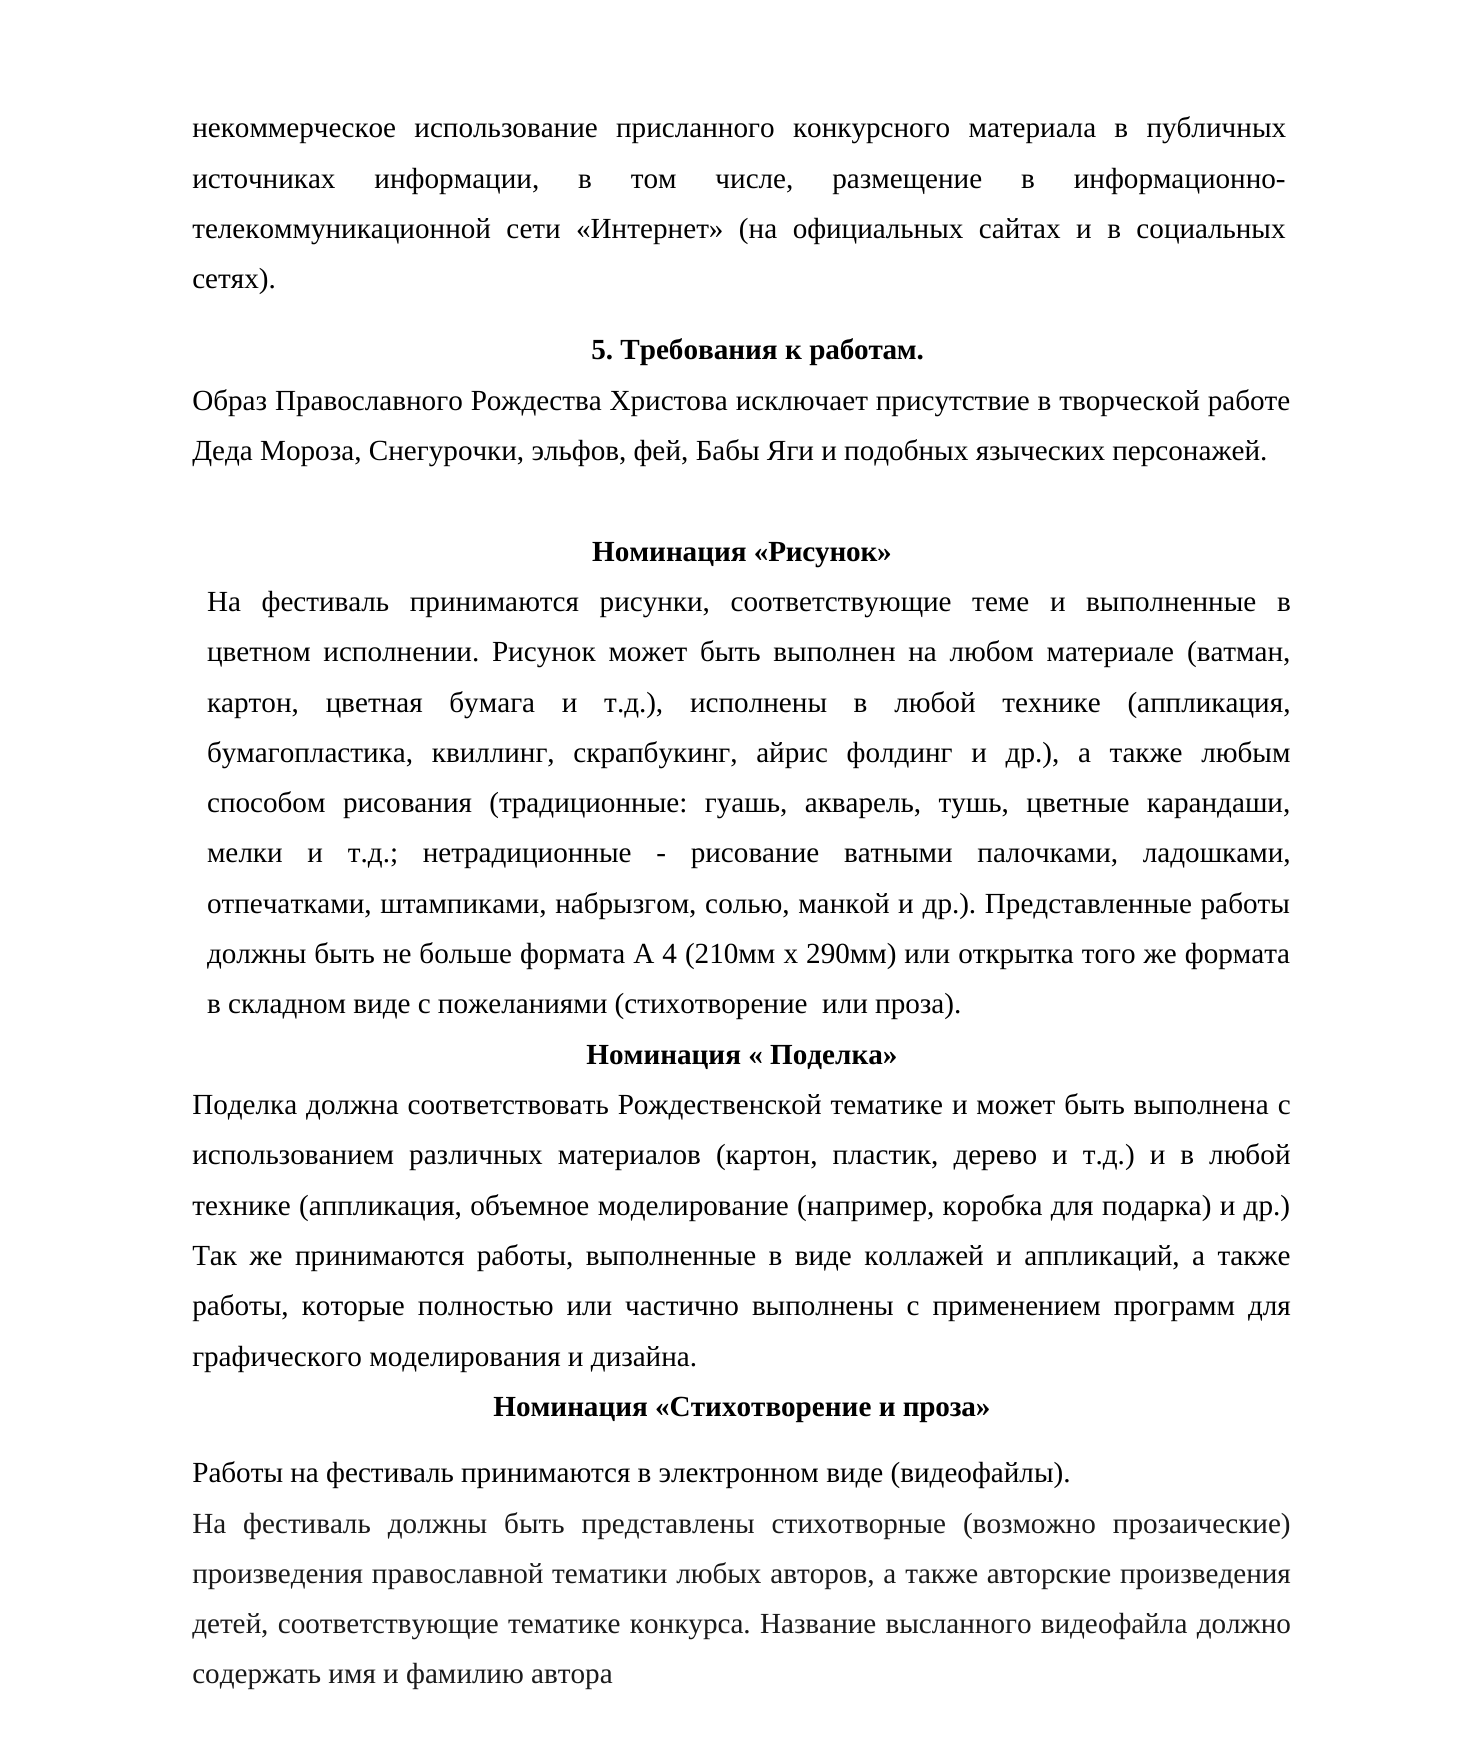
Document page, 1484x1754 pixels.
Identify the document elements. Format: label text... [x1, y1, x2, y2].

list 5. Требования к работам. [201, 332, 1286, 366]
subtitle Поделка должна соответствовать Рождественской тематике и может быть выполнена с использованием различных материалов (картон, пластик, дерево и т.д.) и в любой технике (аппликация, объемное моделирование (например, коробка для подарка) и др.) Так же принимаются работы, выполненные в виде коллажей и аппликаций, а также работы, которые полностью или частично выполнены с применением программ для графического моделирования и дизайна. [192, 1087, 1291, 1372]
list Работы на фестиваль принимаются в электронном виде (видеофайлы). [192, 1455, 1284, 1489]
subtitle Номинация «Рисунок» [192, 534, 1291, 567]
subtitle Номинация «Стихотворение и проза» [192, 1389, 1291, 1423]
subtitle На фестиваль принимаются рисунки, соответствующие теме и выполненные в цветном исполнении. Рисунок может быть выполнен на любом материале (ватман, картон, цветная бумага и т.д.), исполнены в любой технике (аппликация, бумагопластика, квиллинг, скрапбукинг, айрис фолдинг и др.), а также любым способом рисования (традиционные: гуашь, акварель, тушь, цветные карандаши, мелки и т.д.; нетрадиционные - рисование ватными палочками, ладошками, отпечатками, штампиками, набрызгом, солью, манкой и др.). Представленные работы должны быть не больше формата А 4 (210мм х 290мм) или открытка того же формата в складном виде с пожеланиями (стихотворение или проза). [207, 584, 1291, 1020]
subtitle Образ Православного Рождества Христова исключает присутствие в творческой работе Деда Мороза, Снегурочки, эльфов, фей, Бабы Яги и подобных языческих персонажей. [192, 383, 1291, 467]
subtitle Номинация « Поделка» [192, 1037, 1291, 1070]
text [192, 110, 1287, 295]
list На фестиваль должны быть представлены стихотворные (возможно прозаические) произведения православной тематики любых авторов, а также авторские произведения детей, соответствующие тематике конкурса. Название высланного видеофайла должно содержать имя и фамилию автора [192, 1506, 1291, 1690]
